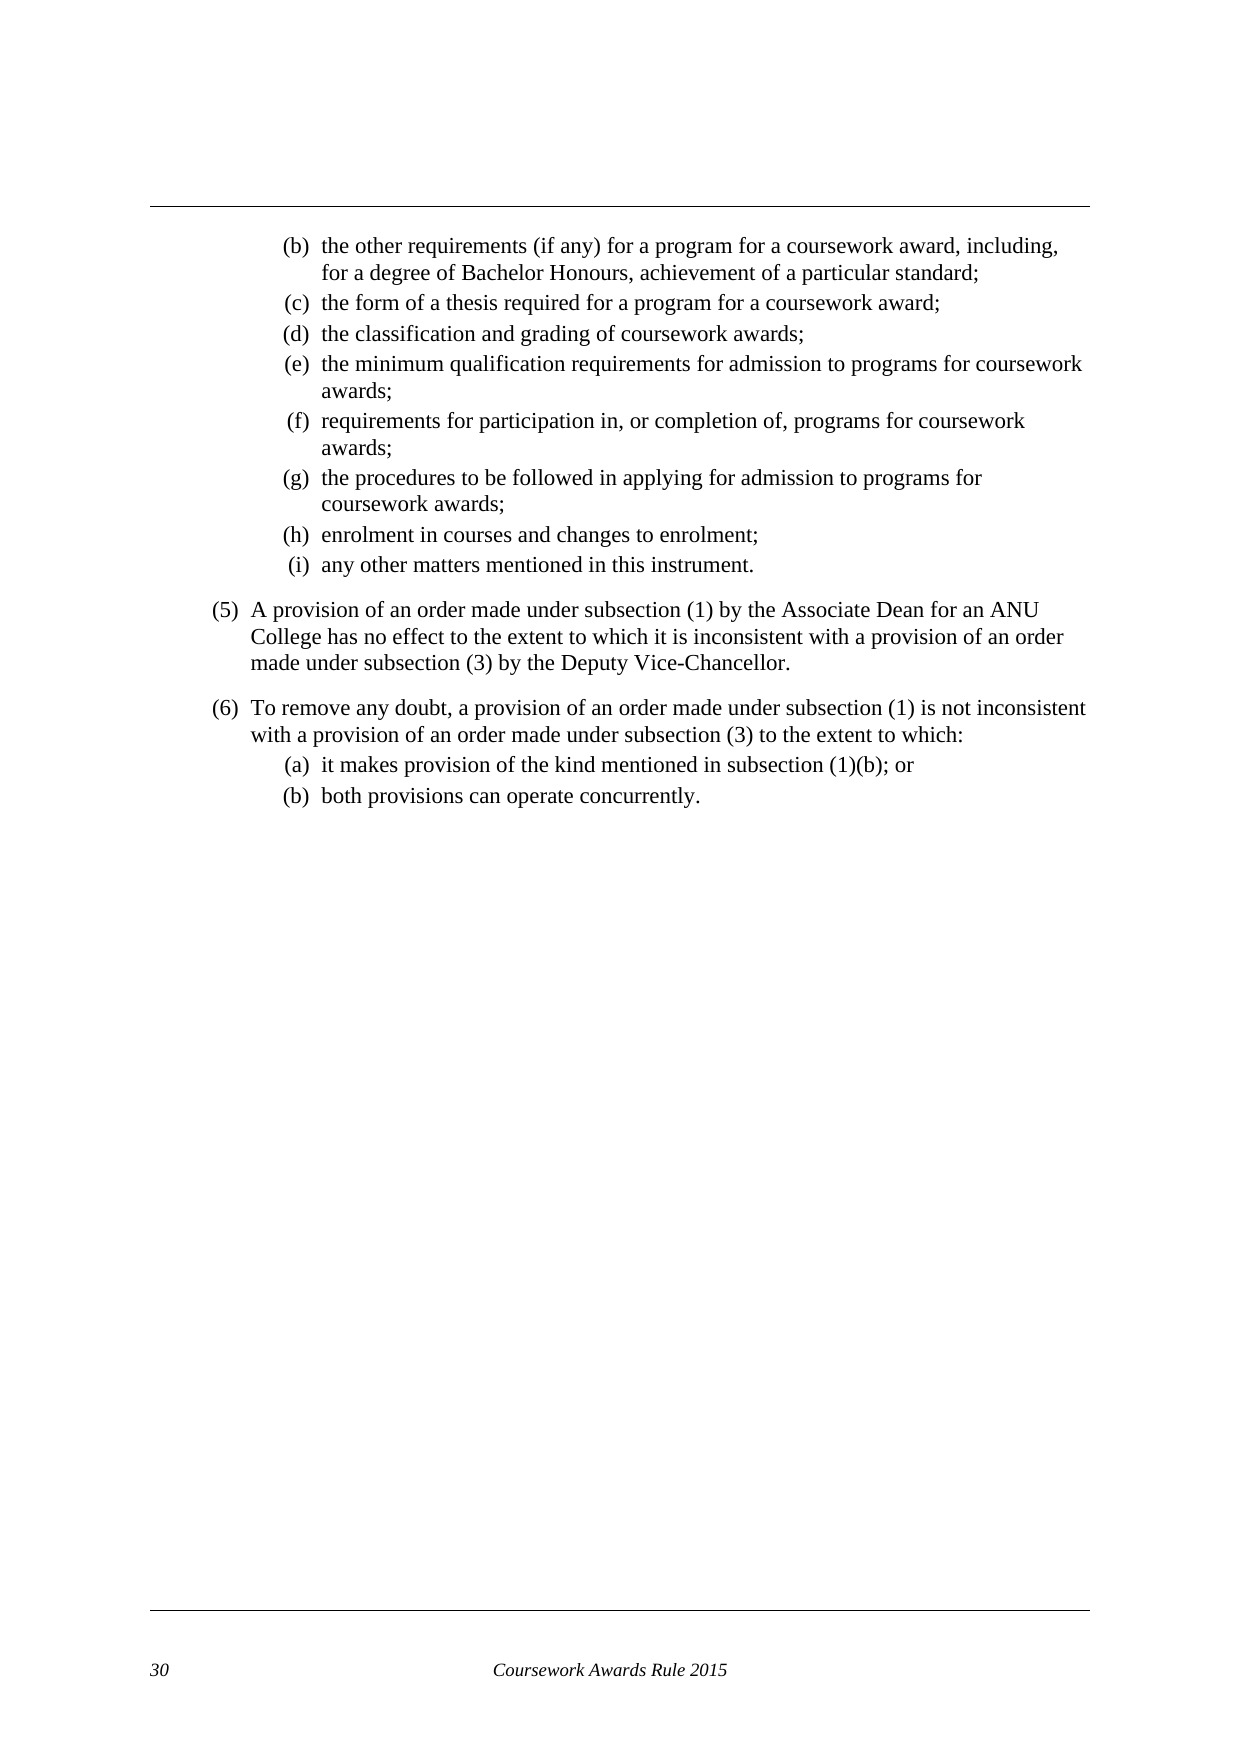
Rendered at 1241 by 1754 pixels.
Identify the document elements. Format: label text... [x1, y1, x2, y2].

subtitle both provisions can operate concurrently. [309, 782, 1090, 808]
subtitle it makes provision of the kind mentioned in subsection (1)(b); or [309, 751, 1090, 778]
subtitle enrolment in courses and changes to enrolment; [309, 521, 1090, 547]
subtitle A provision of an order made under subsection (1) by the Associate Dean for an ANU College has no effect to the extent to which it is inconsistent with a provision of an order made under subsection (3) by the Deputy Vice-Chancellor. [238, 597, 1090, 676]
subtitle To remove any doubt, a provision of an order made under subsection (1) is not inconsistent with a provision of an order made under subsection (3) to the extent to which: [238, 694, 1090, 747]
subtitle requirements for participation in, or completion of, programs for coursework awards; [309, 407, 1090, 460]
subtitle the minimum qualification requirements for admission to programs for coursework awards; [309, 350, 1090, 403]
subtitle the classification and grading of coursework awards; [309, 320, 1090, 346]
subtitle the other requirements (if any) for a program for a coursework award, including, for a degree of Bachelor Honours, achievement of a particular standard; [309, 232, 1090, 285]
subtitle the procedures to be followed in applying for admission to programs for coursework awards; [309, 464, 1090, 517]
subtitle any other matters mentioned in this instrument. [309, 551, 1090, 578]
subtitle the form of a thesis required for a program for a coursework award; [309, 289, 1090, 316]
